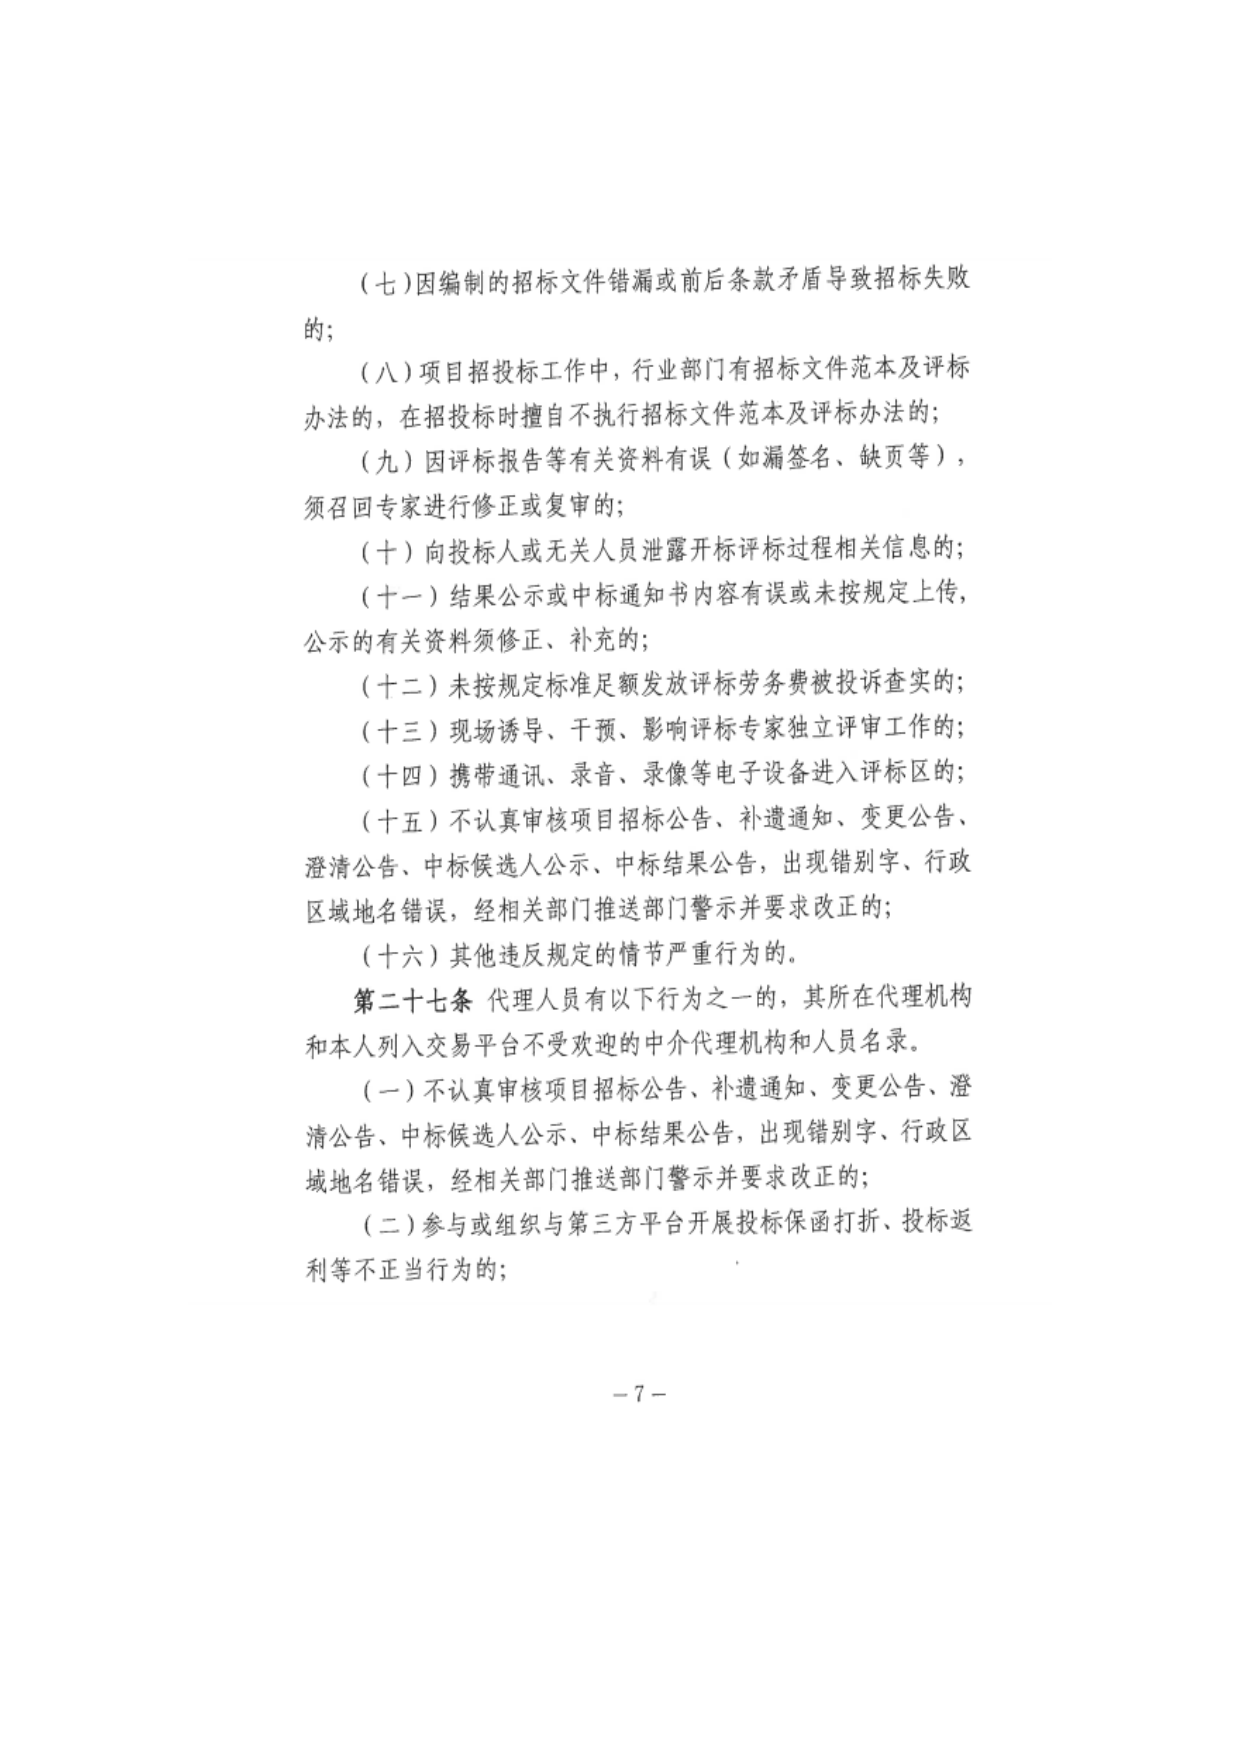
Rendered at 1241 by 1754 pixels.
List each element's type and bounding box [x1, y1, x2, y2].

picture [187, 162, 1052, 1442]
